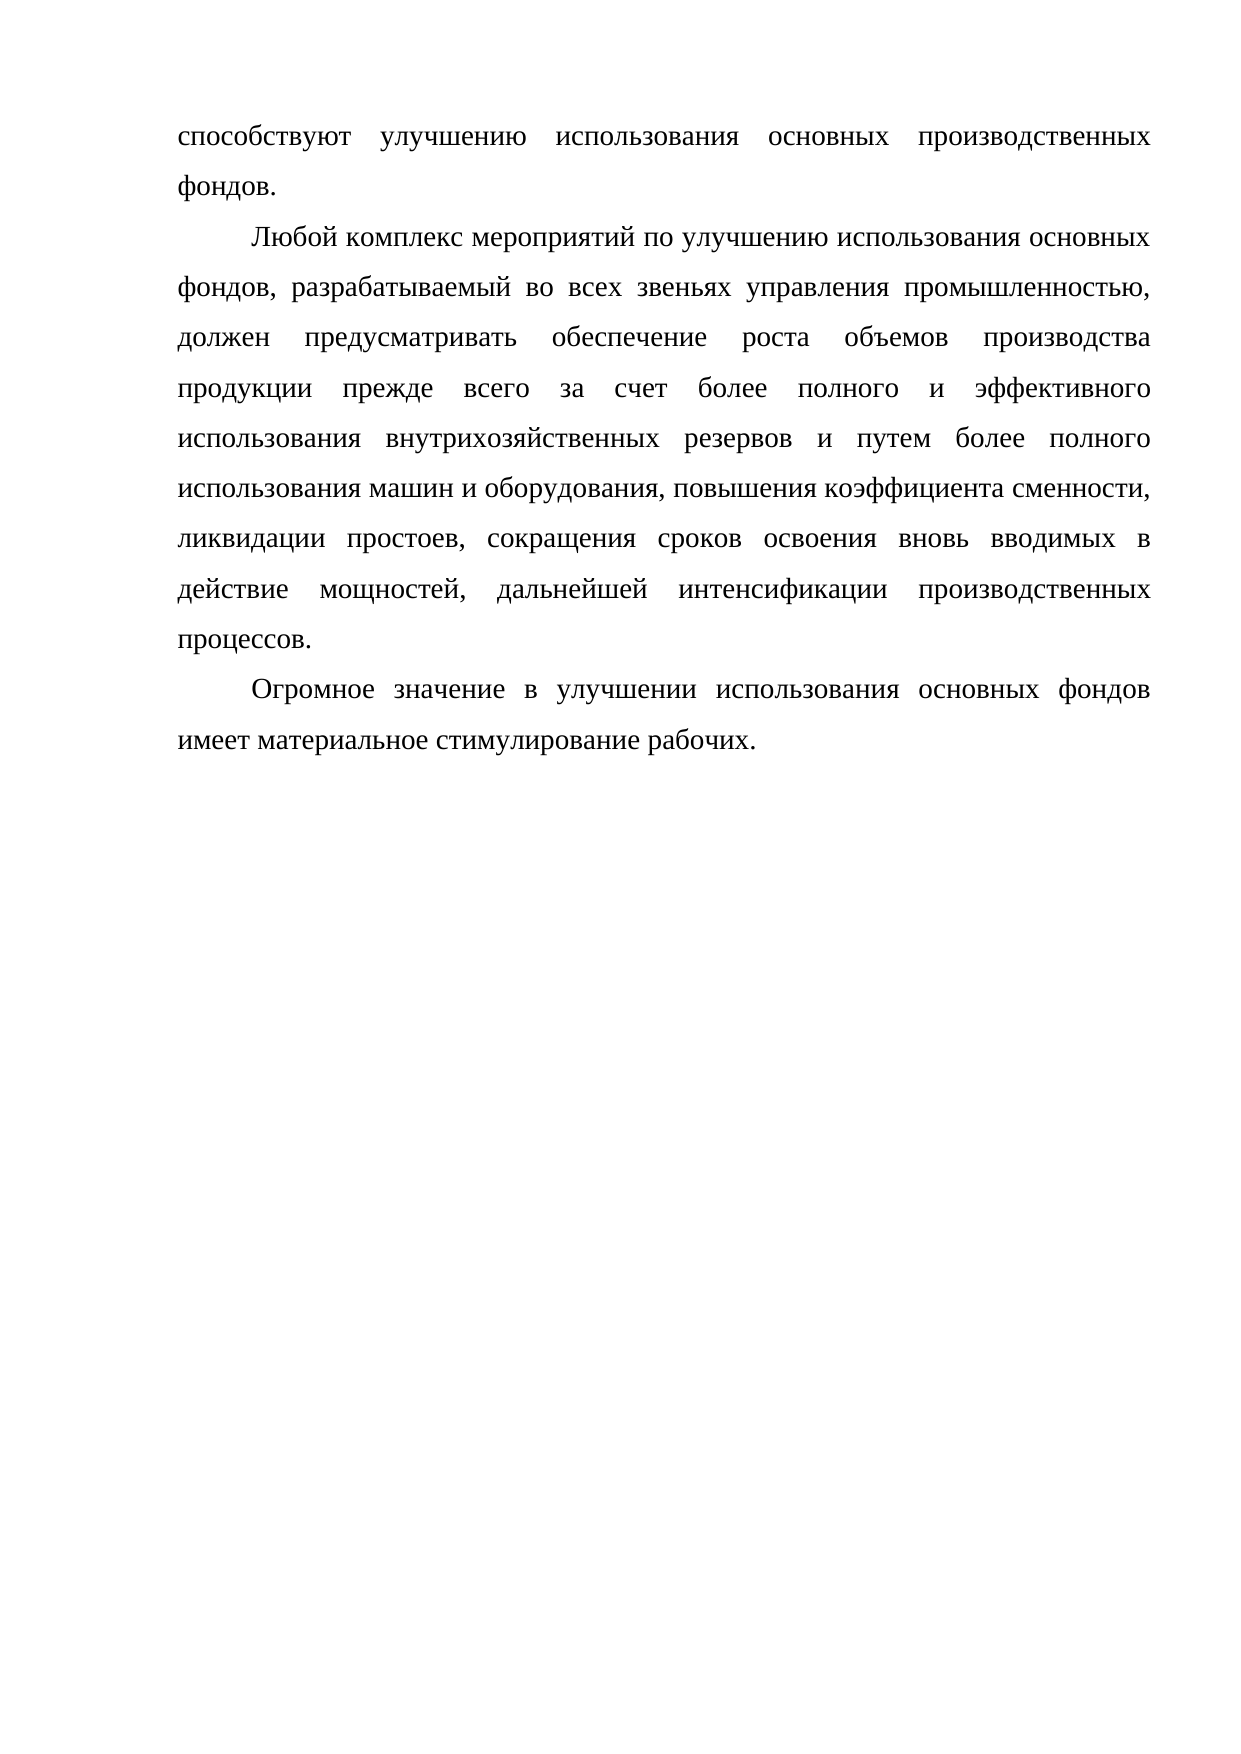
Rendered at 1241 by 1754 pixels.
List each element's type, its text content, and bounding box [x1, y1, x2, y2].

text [177, 118, 1152, 202]
text Любой комплекс мероприятий по улучшению использования основных фондов, разрабатываемый во всех звеньях управления промышленностью, должен предусматривать обеспечение роста объемов производства продукции прежде всего за счет более полного и эффективного использования внутрихозяйственных резервов и путем более полного использования машин и оборудования, повышения коэффициента сменности, ликвидации простоев, сокращения сроков освоения вновь вводимых в действие мощностей, дальнейшей интенсификации производственных процессов. [177, 219, 1152, 655]
text Огромное значение в улучшении использования основных фондов имеет материальное стимулирование рабочих. [177, 672, 1152, 755]
